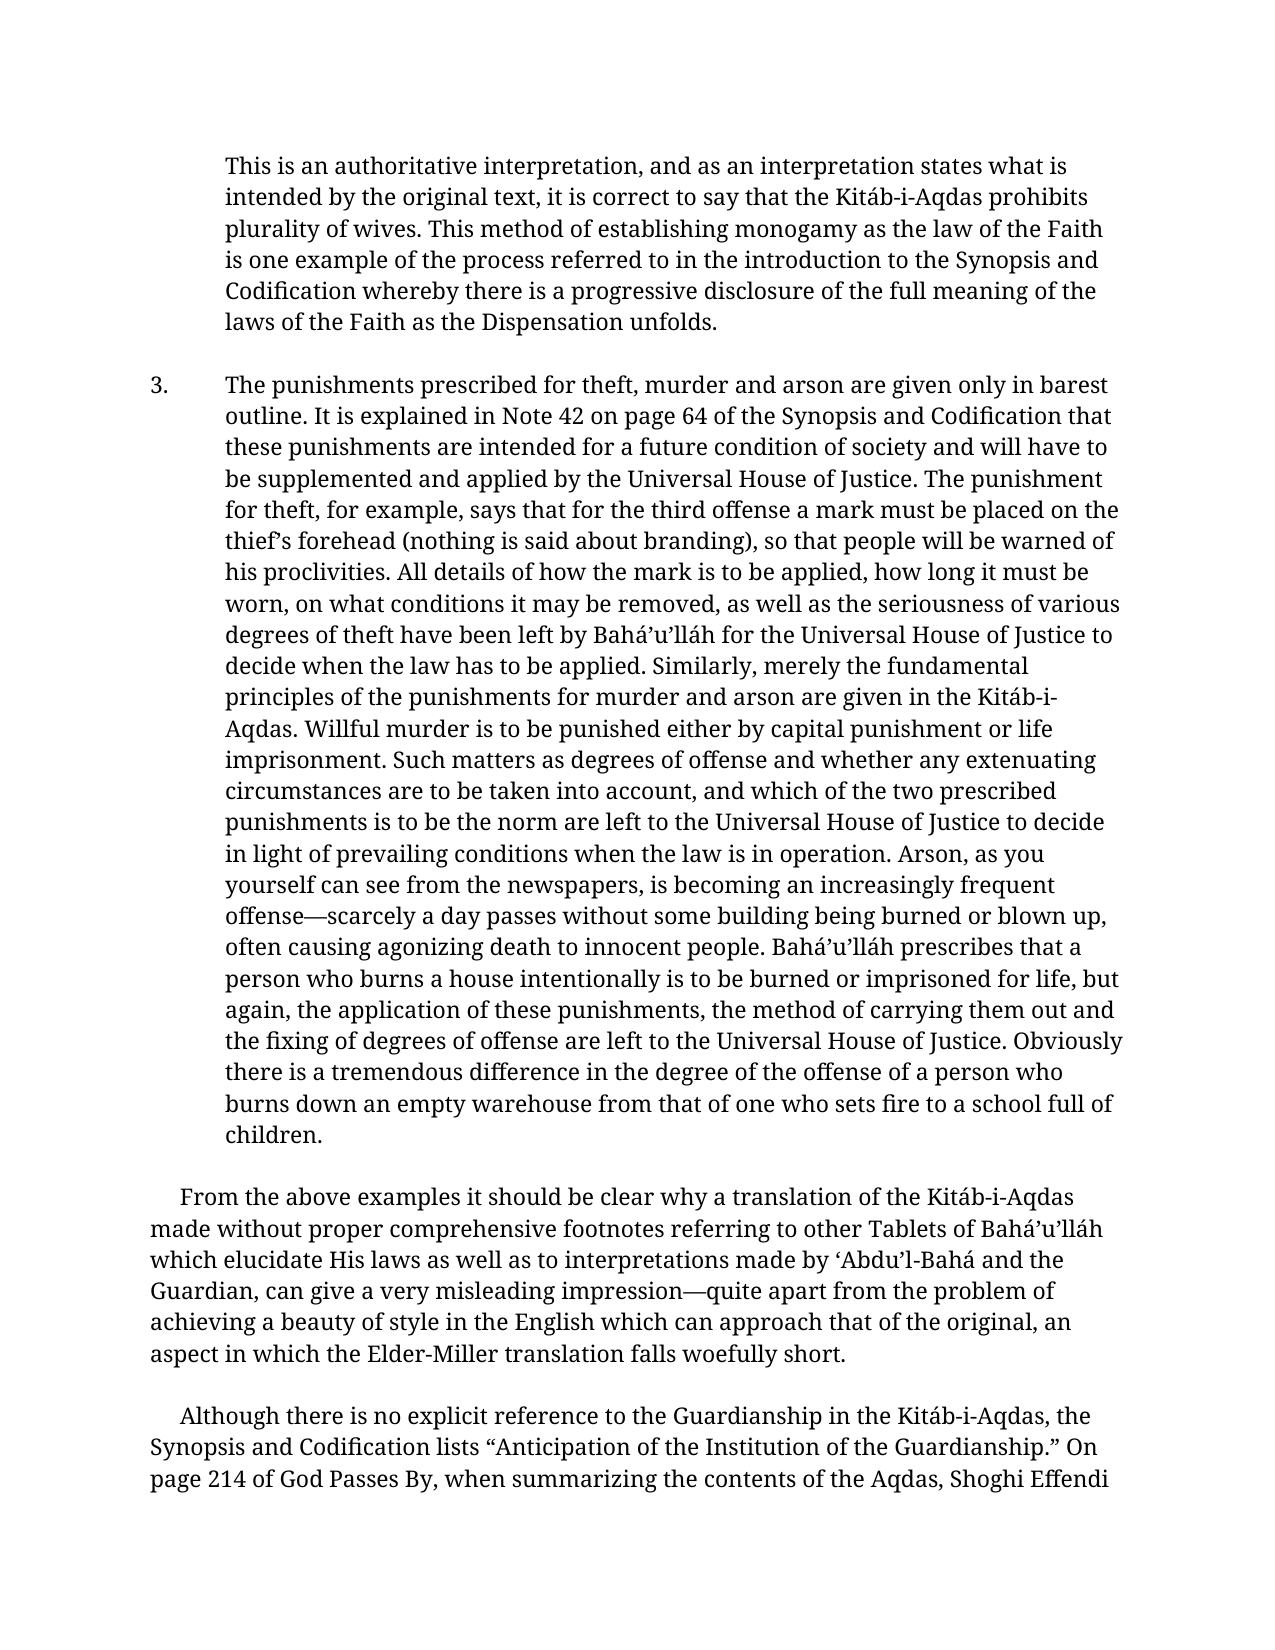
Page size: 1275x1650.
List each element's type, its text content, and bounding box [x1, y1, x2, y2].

text From the above examples it should be clear why a translation of the Kitáb-i-Aqdas made without proper comprehensive footnotes referring to other Tablets of Bahá’u’lláh which elucidate His laws as well as to interpretations made by ‘Abdu’l-Bahá and the Guardian, can give a very misleading impression—quite apart from the problem of achieving a beauty of style in the English which can approach that of the original, an aspect in which the Elder-Miller translation falls woefully short. [150, 1181, 1125, 1369]
list The punishments prescribed for theft, murder and arson are given only in barest outline. It is explained in Note 42 on page 64 of the Synopsis and Codification that these punishments are intended for a future condition of society and will have to be supplemented and applied by the Universal House of Justice. The punishment for theft, for example, says that for the third offense a mark must be placed on the thief’s forehead (nothing is said about branding), so that people will be warned of his proclivities. All details of how the mark is to be applied, how long it must be worn, on what conditions it may be removed, as well as the seriousness of various degrees of theft have been left by Bahá’u’lláh for the Universal House of Justice to decide when the law has to be applied. Similarly, merely the fundamental principles of the punishments for murder and arson are given in the Kitáb-i-Aqdas. Willful murder is to be punished either by capital punishment or life imprisonment. Such matters as degrees of offense and whether any extenuating circumstances are to be taken into account, and which of the two prescribed punishments is to be the norm are left to the Universal House of Justice to decide in light of prevailing conditions when the law is in operation. Arson, as you yourself can see from the newspapers, is becoming an increasingly frequent offense—scarcely a day passes without some building being burned or blown up, often causing agonizing death to innocent people. Bahá’u’lláh prescribes that a person who burns a house intentionally is to be burned or imprisoned for life, but again, the application of these punishments, the method of carrying them out and the fixing of degrees of offense are left to the Universal House of Justice. Obviously there is a tremendous difference in the degree of the offense of a person who burns down an empty warehouse from that of one who sets fire to a school full of children. [150, 369, 1125, 1150]
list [150, 150, 1125, 337]
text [150, 1400, 1125, 1494]
